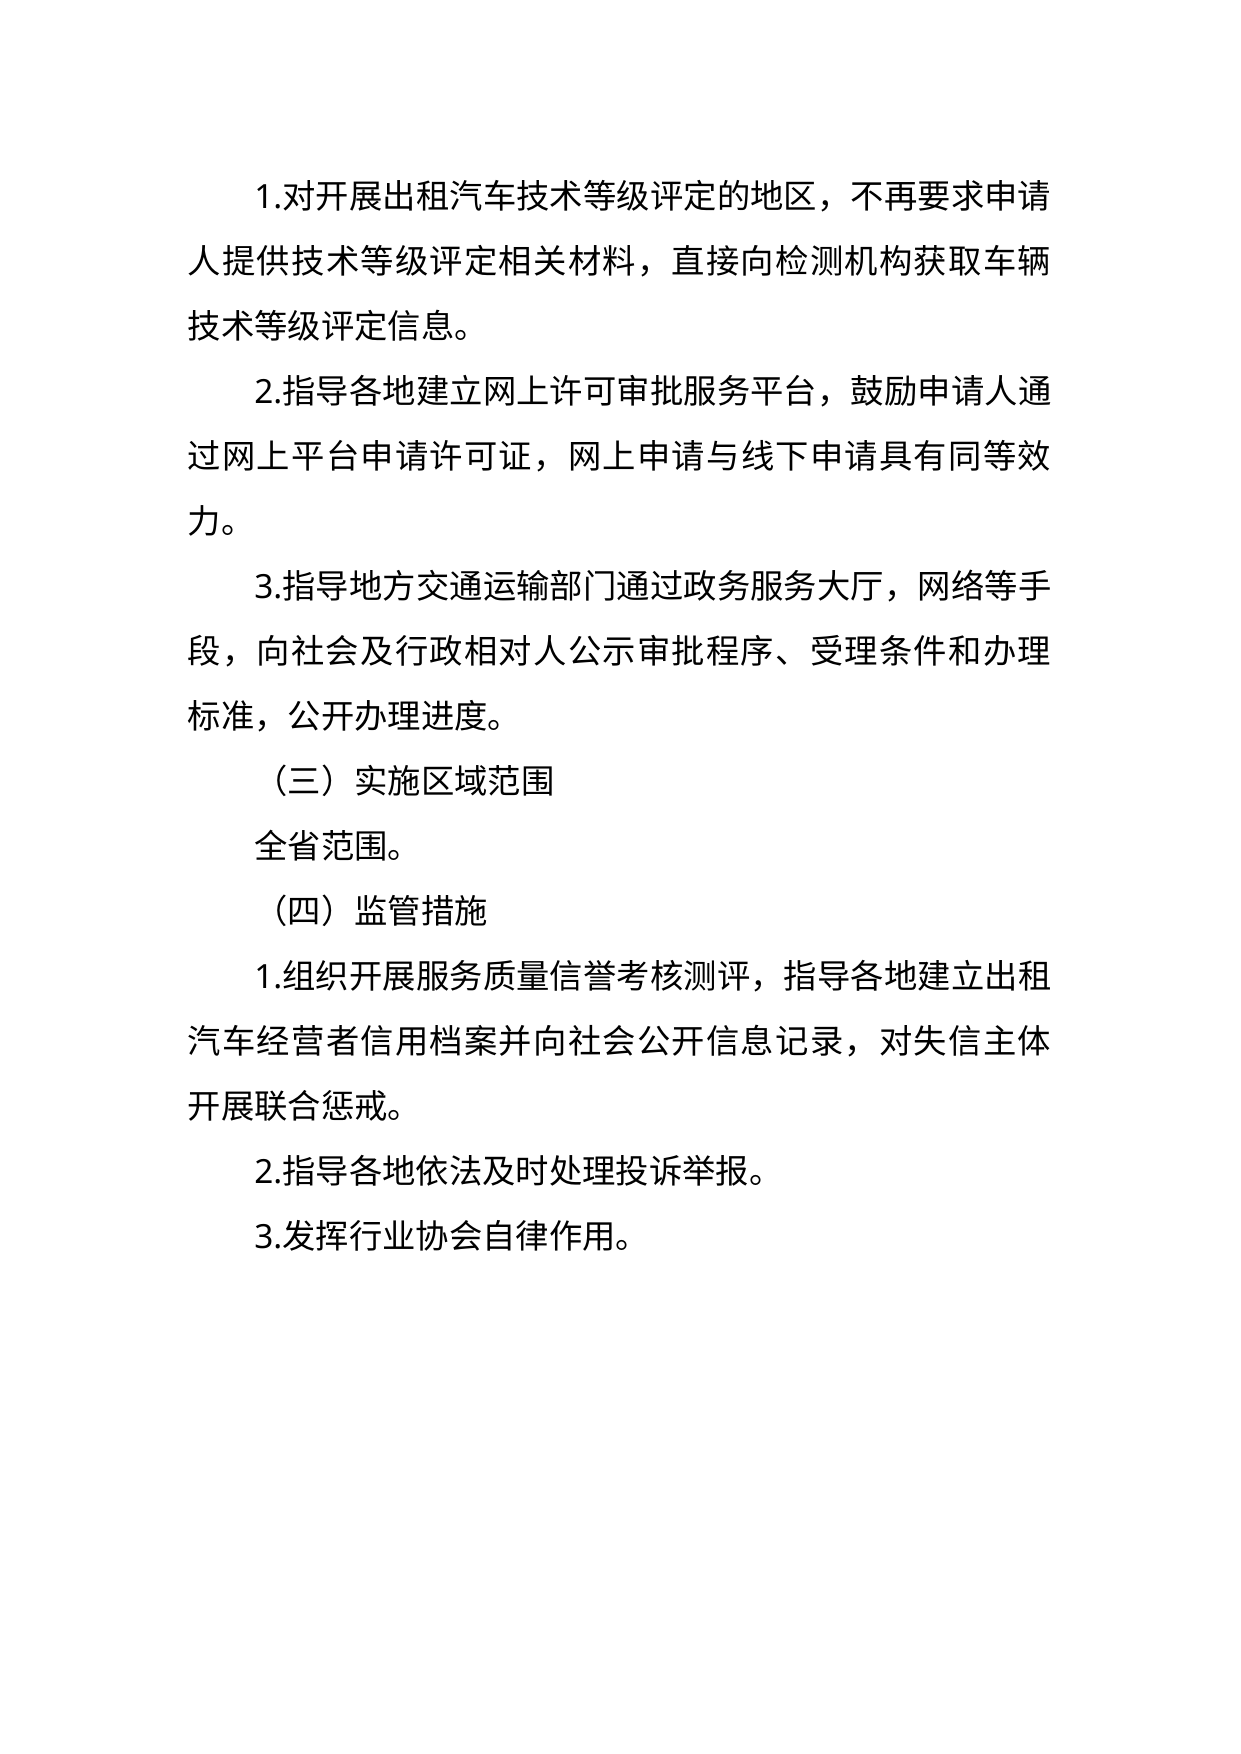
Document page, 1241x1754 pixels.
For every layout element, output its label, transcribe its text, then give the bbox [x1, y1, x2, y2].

text （四）监管措施 [187, 877, 1053, 942]
text 2.指导各地建立网上许可审批服务平台，鼓励申请人通过网上平台申请许可证，网上申请与线下申请具有同等效力。 [187, 357, 1053, 552]
text 2.指导各地依法及时处理投诉举报。 [187, 1137, 1053, 1202]
text 1.对开展出租汽车技术等级评定的地区，不再要求申请人提供技术等级评定相关材料，直接向检测机构获取车辆技术等级评定信息。 [187, 162, 1053, 357]
text （三）实施区域范围 [187, 747, 1053, 812]
text 全省范围。 [187, 812, 1053, 877]
text 3.指导地方交通运输部门通过政务服务大厅，网络等手段，向社会及行政相对人公示审批程序、受理条件和办理标准，公开办理进度。 [187, 552, 1053, 747]
text 1.组织开展服务质量信誉考核测评，指导各地建立出租汽车经营者信用档案并向社会公开信息记录，对失信主体开展联合惩戒。 [187, 942, 1053, 1137]
text 3.发挥行业协会自律作用。 [187, 1202, 1053, 1267]
